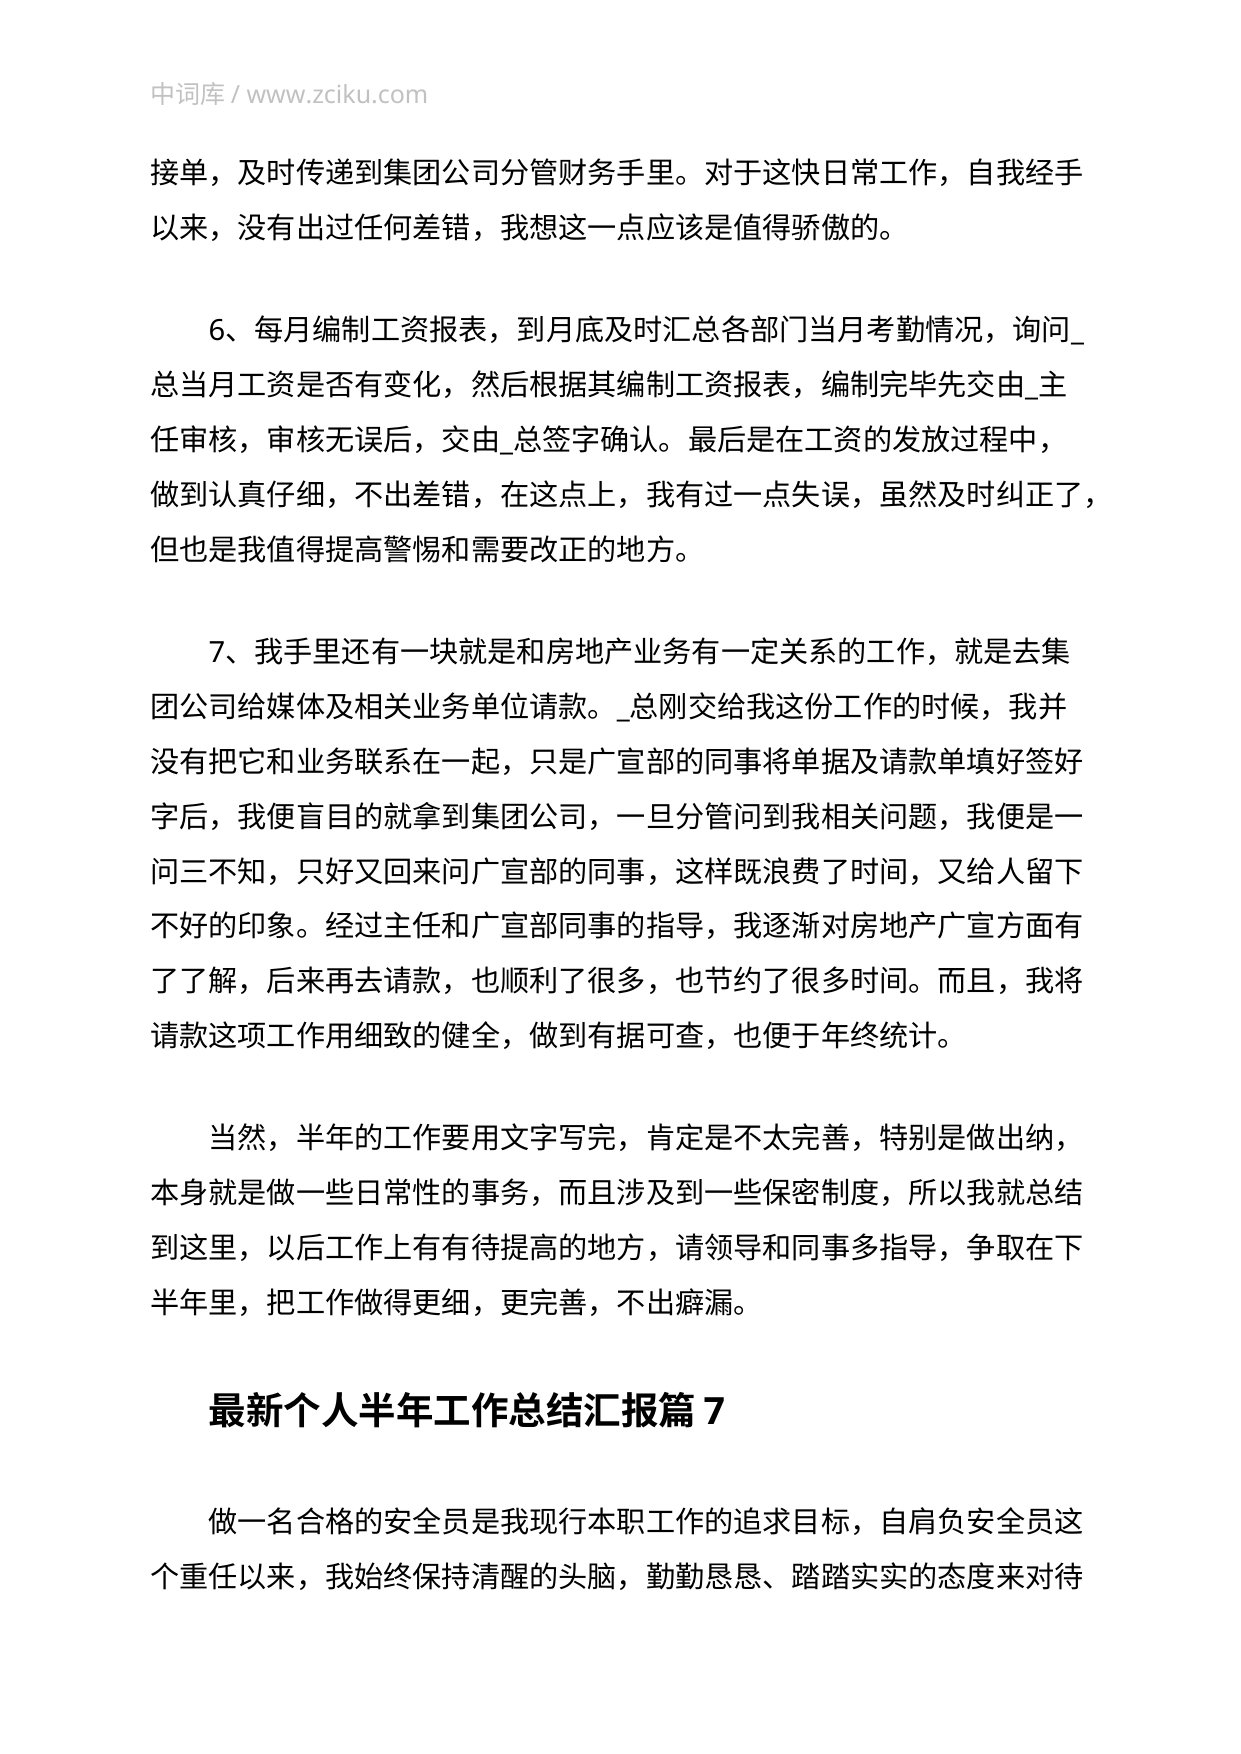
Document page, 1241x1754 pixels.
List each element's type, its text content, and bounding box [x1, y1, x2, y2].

text 6、每月编制工资报表，到月底及时汇总各部门当月考勤情况，询问_总当月工资是否有变化，然后根据其编制工资报表，编制完毕先交由_主任审核，审核无误后，交由_总签字确认。最后是在工资的发放过程中，做到认真仔细，不出差错，在这点上，我有过一点失误，虽然及时纠正了，但也是我值得提高警惕和需要改正的地方。 [150, 307, 1090, 569]
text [150, 1499, 1090, 1596]
text 最新个人半年工作总结汇报篇7 [150, 1381, 1090, 1436]
text 当然，半年的工作要用文字写完，肯定是不太完善，特别是做出纳，本身就是做一些日常性的事务，而且涉及到一些保密制度，所以我就总结到这里，以后工作上有有待提高的地方，请领导和同事多指导，争取在下半年里，把工作做得更细，更完善，不出癖漏。 [150, 1114, 1090, 1322]
text 7、我手里还有一块就是和房地产业务有一定关系的工作，就是去集团公司给媒体及相关业务单位请款。_总刚交给我这份工作的时候，我并没有把它和业务联系在一起，只是广宣部的同事将单据及请款单填好签好字后，我便盲目的就拿到集团公司，一旦分管问到我相关问题，我便是一问三不知，只好又回来问广宣部的同事，这样既浪费了时间，又给人留下不好的印象。经过主任和广宣部同事的指导，我逐渐对房地产广宣方面有了了解，后来再去请款，也顺利了很多，也节约了很多时间。而且，我将请款这项工作用细致的健全，做到有据可查，也便于年终统计。 [150, 628, 1090, 1055]
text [150, 150, 1090, 247]
